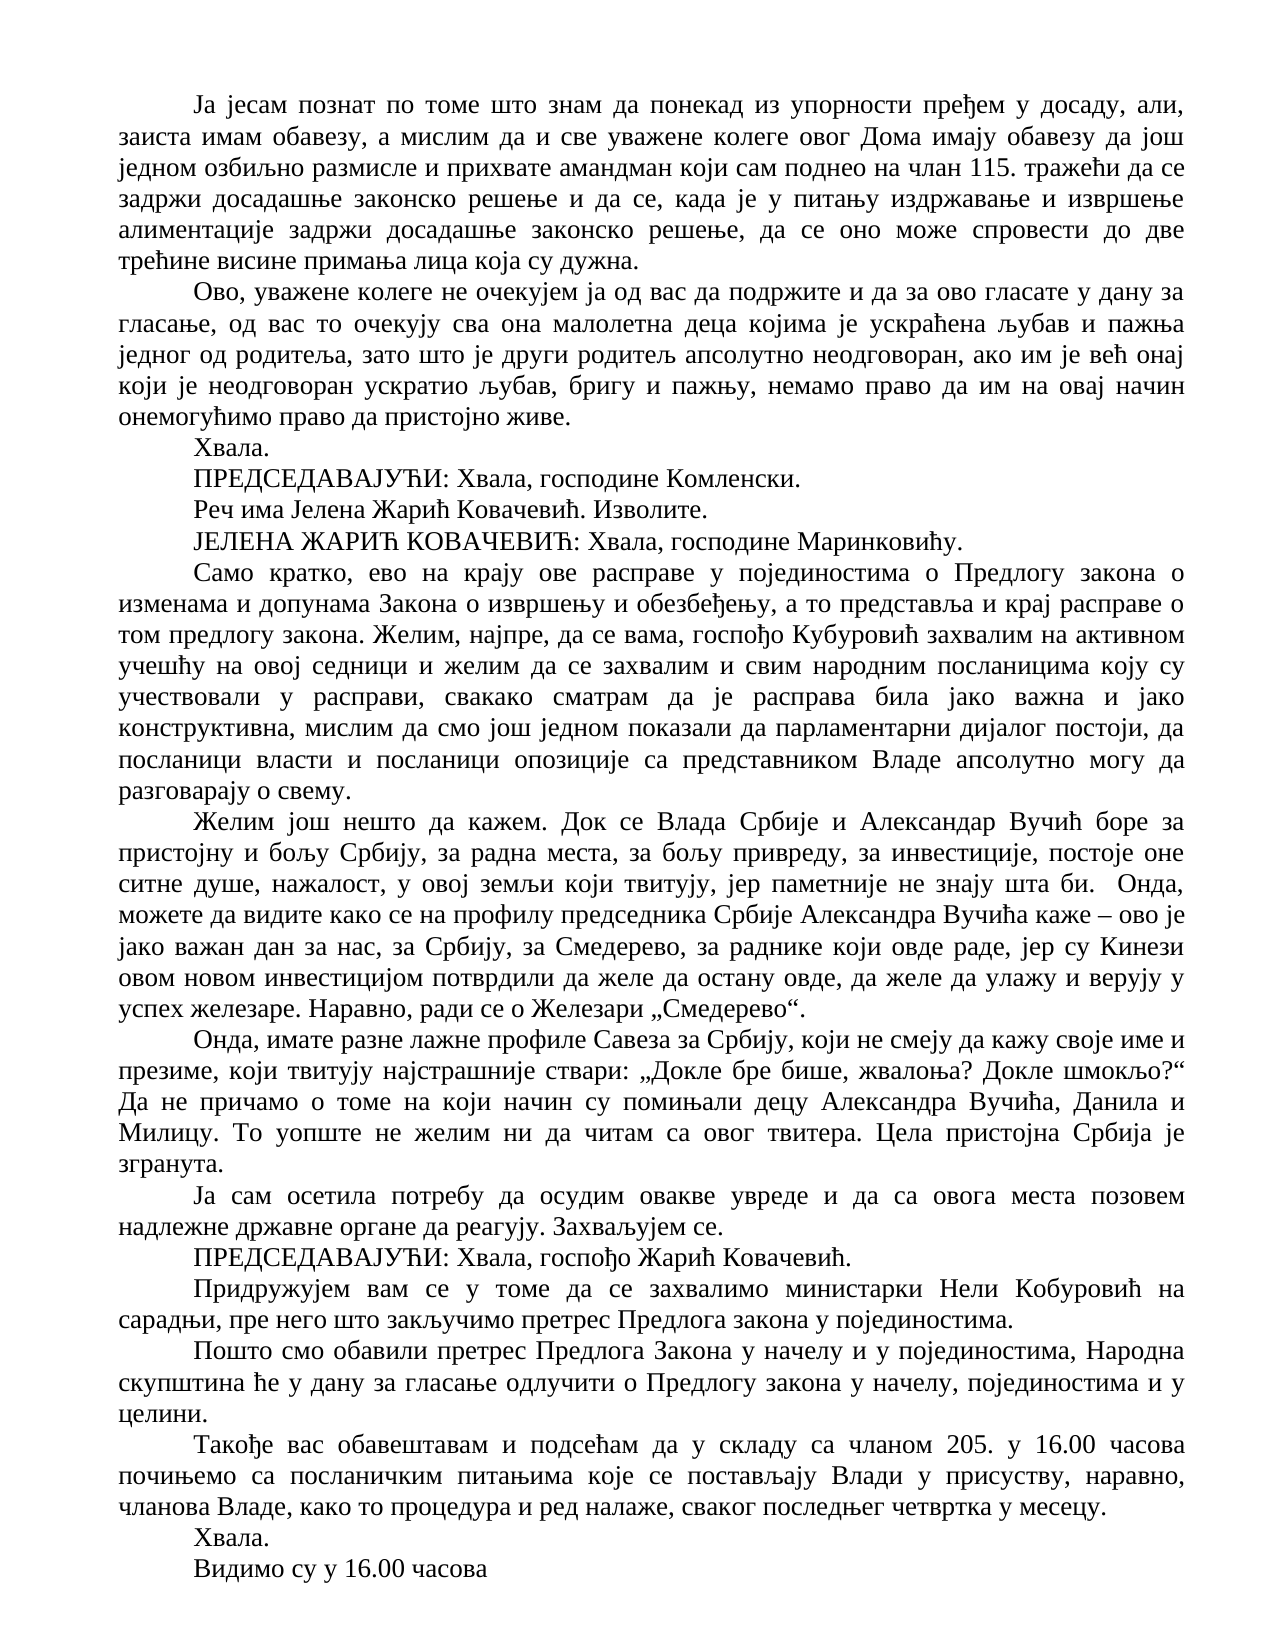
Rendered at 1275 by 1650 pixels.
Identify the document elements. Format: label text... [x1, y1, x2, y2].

text Придружујем вам се у томе да се захвалимо министарки Нели Кобуровић на сарадњи, пре него што закључимо претрес Предлога закона у појединостима. [118, 1272, 1186, 1334]
text Ово, уважене колеге не очекујем ја од вас да подржите и да за ово гласате у дану за гласање, од вас то очекују сва она малолетна деца којима је ускраћена љубав и пажња једног од родитеља, зато што је други родитељ апсолутно неодговоран, ако им је већ онај који је неодговоран ускратио љубав, бригу и пажњу, немамо право да им на овај начин онемогућимо право да пристојно живе. [118, 276, 1186, 431]
text Ја јесам познат по томе што знам да понекад из упорности пређем у досаду, али, заиста имам обавезу, а мислим да и све уважене колеге овог Дома имају обавезу да још једном озбиљно размисле и прихвате амандман који сам поднео на члан 115. тражећи да се задржи досадашње законско решење и да се, када је у питању издржавање и извршење алиментације задржи досадашње законско решење, да се оно може спровести до две трећине висине примања лица која су дужна. [118, 89, 1186, 276]
text ПРЕДСЕДАВАЈУЋИ: Хвала, господине Комленски. [118, 462, 1186, 493]
text ЈЕЛЕНА ЖАРИЋ КОВАЧЕВИЋ: Хвала, господине Маринковићу. [118, 525, 1186, 556]
text Само кратко, ево на крају ове расправе у појединостима о Предлогу закона о изменама и допунама Закона о извршењу и обезбеђењу, а то представља и крај расправе о том предлогу закона. Желим, најпре, да се вама, госпођо Кубуровић захвалим на активном учешћу на овој седници и желим да се захвалим и свим народним посланицима коју су учествовали у расправи, свакако сматрам да је расправа била јако важна и јако конструктивна, мислим да смо још једном показали да парламентарни дијалог постоји, да посланици власти и посланици опозиције са представником Владе апсолутно могу да разговарају о свему. [118, 556, 1186, 805]
text Онда, имате разне лажне профиле Савеза за Србију, који не смеју да кажу своје име и презиме, који твитују најстрашније ствари: „Докле бре бише, жвалоња? Докле шмокљо?“ Да не причамо о томе на који начин су помињали децу Александра Вучића, Данила и Милицу. То уопште не желим ни да читам са овог твитера. Цела пристојна Србија је згранута. [118, 1023, 1186, 1179]
text Реч има Јелена Жарић Ковачевић. Изволите. [118, 493, 1186, 525]
text Видимо су у 16.00 часова [118, 1552, 1186, 1584]
text Такође вас обавештавам и подсећам да у складу са чланом 205. у 16.00 часова почињемо са посланичким питањима које се постављају Влади у присуству, наравно, чланова Владе, како то процедура и ред налаже, сваког последњег четвртка у месецу. [118, 1428, 1186, 1521]
text Ја сам осетила потребу да осудим овакве увреде и да са овога места позовем надлежне државне органе да реагују. Захваљујем се. [118, 1179, 1186, 1241]
text Желим још нешто да кажем. Док се Влада Србије и Александар Вучић боре за пристојну и бољу Србију, за радна места, за бољу привреду, за инвестиције, постоје оне ситне душе, нажалост, у овој земљи који твитују, јер паметније не знају шта би. Онда, можете да видите како се на профилу председника Србије Александра Вучића каже – ово је јако важан дан за нас, за Србију, за Смедерево, за раднике који овде раде, јер су Кинези овом новом инвестицијом потврдили да желе да остану овде, да желе да улажу и верују у успех железаре. Наравно, ради се о Железари „Смедерево“. [118, 805, 1186, 1023]
text Хвала. [118, 431, 1186, 462]
text ПРЕДСЕДАВАЈУЋИ: Хвала, госпођо Жарић Ковачевић. [118, 1241, 1186, 1272]
text Пошто смо обавили претрес Предлога Закона у начелу и у појединостима, Народна скупштина ће у дану за гласање одлучити о Предлогу закона у начелу, појединостима и у целини. [118, 1334, 1186, 1428]
text Хвала. [118, 1521, 1186, 1552]
